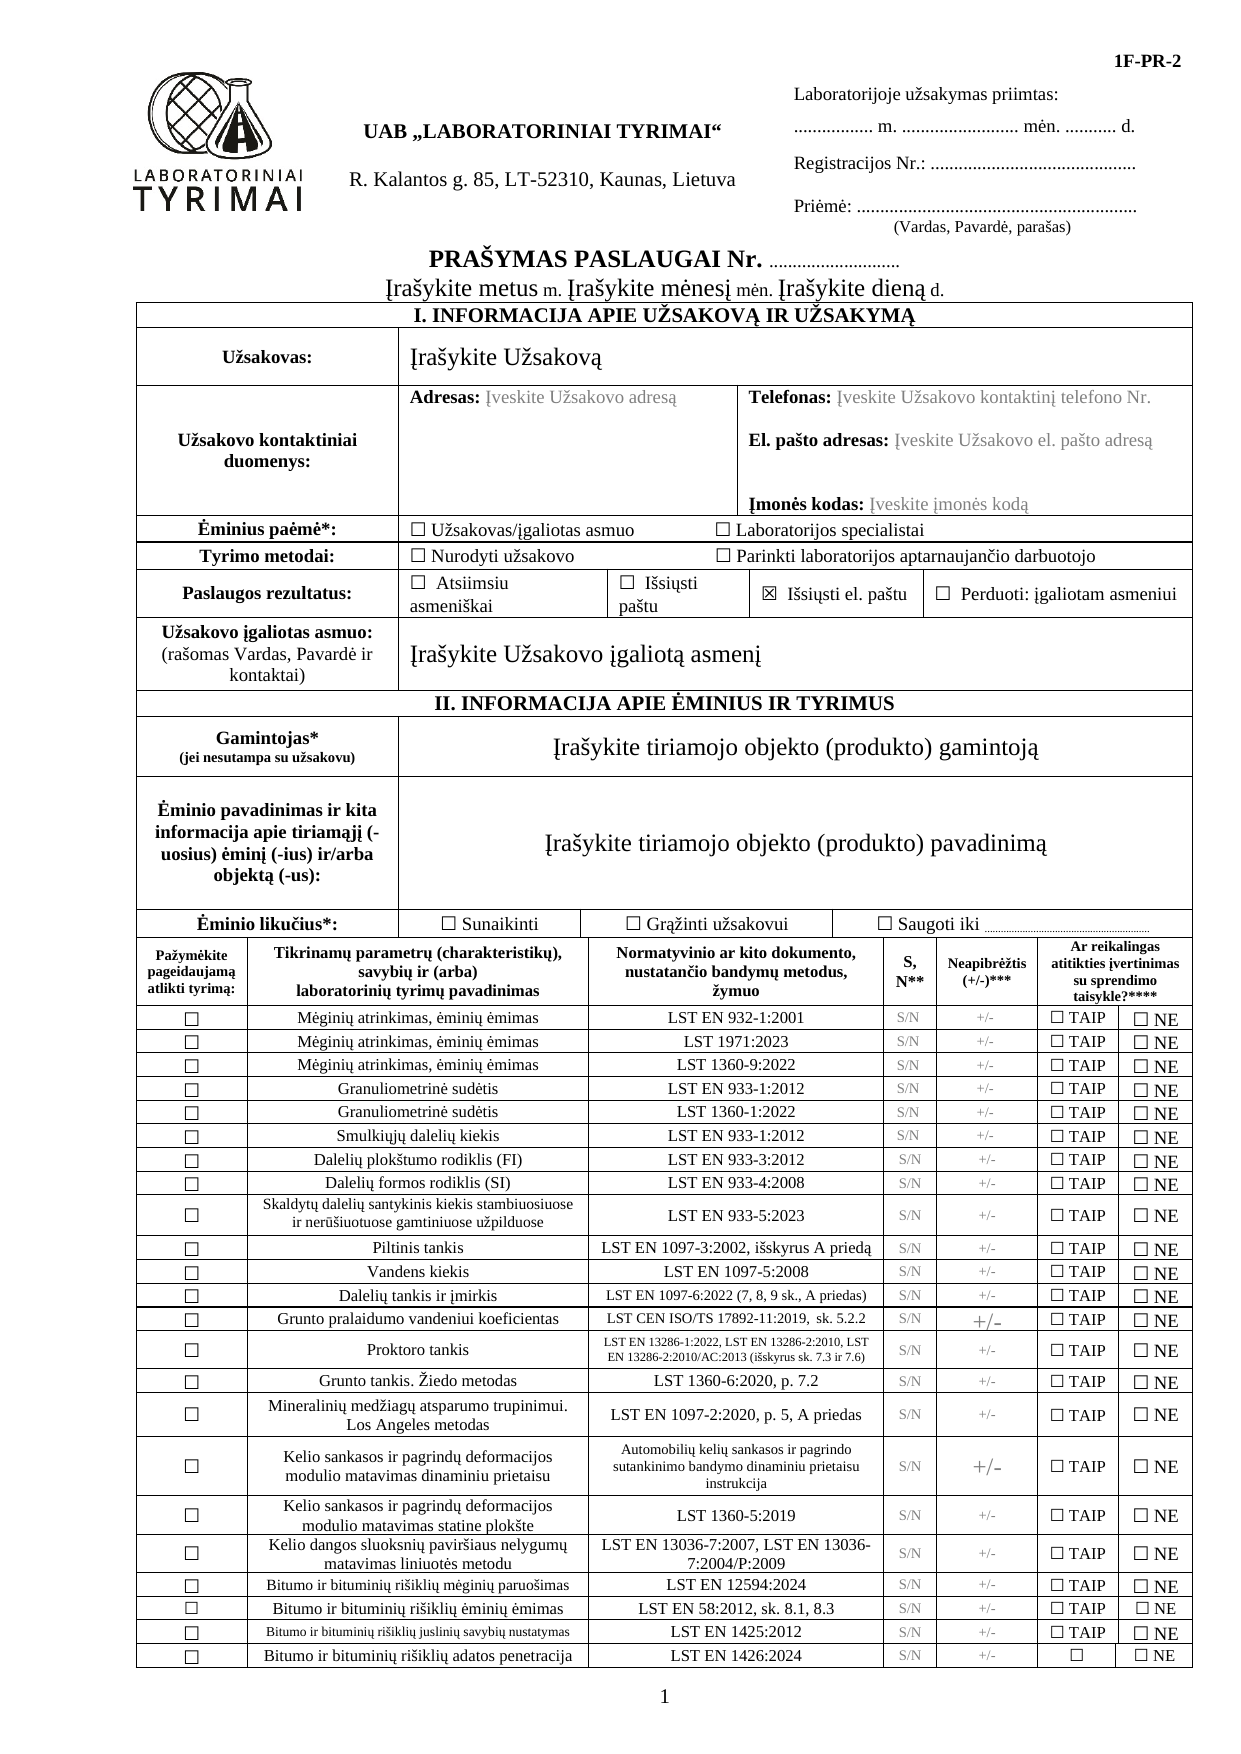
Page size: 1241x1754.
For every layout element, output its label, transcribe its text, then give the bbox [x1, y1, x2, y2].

table_cell Atsiimsiu asmeniškai [399, 570, 607, 617]
table_cell Grunto pralaidumo vandeniui koeficientas [248, 1308, 588, 1330]
table_cell [884, 1620, 936, 1643]
table_cell NE [1119, 1260, 1192, 1283]
table_cell LST EN 933-4:2008 [589, 1172, 883, 1194]
table_cell [937, 1573, 1037, 1596]
table_cell [884, 1172, 936, 1194]
table_cell Bitumo ir bituminių rišiklių juslinių savybių nustatymas [248, 1620, 588, 1643]
table_cell Proktoro tankis [248, 1331, 588, 1368]
table_cell NE [1119, 1172, 1192, 1194]
table_cell TAIP [1038, 1597, 1118, 1619]
table_cell Bitumo ir bituminių rišiklių mėginių paruošimas [248, 1573, 588, 1596]
table_cell [884, 1236, 936, 1259]
table_cell LST EN 12594:2024 [589, 1573, 883, 1596]
table_cell Dalelių plokštumo rodiklis (FI) [248, 1148, 588, 1171]
table_cell TAIP [1038, 1101, 1118, 1123]
table_cell LST 1360-5:2019 [589, 1496, 883, 1534]
table_cell NE [1119, 1535, 1192, 1572]
table_cell NE [1119, 1496, 1192, 1534]
table_cell [937, 1101, 1037, 1123]
table_cell Neapibrėžtis (+/-)*** [937, 938, 1037, 1005]
table_cell NE [1119, 1148, 1192, 1171]
table_cell Perduoti: įgaliotam asmeniui [924, 570, 1192, 617]
table_cell LST EN 1097-2:2020, p. 5, A priedas [589, 1393, 883, 1436]
table_cell R. Kalantos g. 85, LT-52310, Kaunas, Lietuva [314, 143, 771, 214]
table_cell Mėginių atrinkimas, ėminių ėmimas [248, 1053, 588, 1076]
table_cell NE [1119, 1620, 1192, 1643]
table_cell Granuliometrinė sudėtis [248, 1077, 588, 1099]
table_cell Vandens kiekis [248, 1260, 588, 1283]
table_cell TAIP [1038, 1236, 1118, 1259]
table_cell Ėminius paėmė*: [137, 516, 398, 541]
table_cell S, N** [884, 938, 936, 1005]
table_cell TAIP [1038, 1006, 1118, 1029]
table_cell [884, 1496, 936, 1534]
table_cell [884, 1331, 936, 1368]
table_cell TAIP [1038, 1030, 1118, 1052]
table_cell [937, 1393, 1037, 1436]
table_cell LST CEN ISO/TS 17892-11:2019, sk. 5.2.2 [589, 1308, 883, 1330]
table_cell NE [1119, 1284, 1192, 1306]
table_cell [937, 1077, 1037, 1099]
table_cell [884, 1437, 936, 1495]
table_cell LST EN 933-1:2012 [589, 1077, 883, 1099]
table_cell [937, 1236, 1037, 1259]
table_cell Skaldytų dalelių santykinis kiekis stambiuosiuose ir nerūšiuotuose gamtiniuose užpilduose [248, 1195, 588, 1235]
table_cell TAIP [1038, 1053, 1118, 1076]
table_cell TAIP [1038, 1172, 1118, 1194]
table_cell [884, 1077, 936, 1099]
table_cell [937, 1620, 1037, 1643]
table_cell LST EN 1425:2012 [589, 1620, 883, 1643]
table_cell NE [1119, 1077, 1192, 1099]
table_cell TAIP [1038, 1124, 1118, 1147]
table_cell NE [1119, 1597, 1192, 1619]
table_cell TAIP [1038, 1535, 1118, 1572]
table_cell LST EN 1097-5:2008 [589, 1260, 883, 1283]
table_cell [937, 1260, 1037, 1283]
table_cell Registracijos Nr.: ............................................ [782, 136, 1162, 173]
table_cell LST 1971:2023 [589, 1030, 883, 1052]
table_cell [884, 1284, 936, 1306]
table_cell [884, 1308, 936, 1330]
table_cell Išsiųsti paštu [608, 570, 749, 617]
picture [133, 72, 302, 211]
table_cell [937, 1369, 1037, 1392]
table_cell [937, 1006, 1037, 1029]
table_cell II. INFORMACIJA APIE ĖMINIUS IR TYRIMUS [137, 691, 1192, 716]
table_cell (Vardas, Pavardė, parašas) [782, 217, 1162, 236]
table_cell [937, 1597, 1037, 1619]
table_header Laboratorijoje užsakymas priimtas: [782, 74, 1162, 105]
table_cell ................. m. ......................... mėn. ........... d. [782, 105, 1162, 136]
table_cell [884, 1393, 936, 1436]
table_cell LST EN 933-1:2012 [589, 1124, 883, 1147]
table_cell [884, 1006, 936, 1029]
table_cell Saugoti iki ............................................................. [833, 910, 1192, 937]
table_cell LST EN 58:2012, sk. 8.1, 8.3 [589, 1597, 883, 1619]
table_cell LST EN 13286-1:2022, LST EN 13286-2:2010, LST EN 13286-2:2010/AC:2013 (išskyrus sk. 7.3 ir 7.6) [589, 1331, 883, 1368]
table_cell [937, 1124, 1037, 1147]
table_cell Išsiųsti el. paštu [750, 570, 923, 617]
table_cell NE [1119, 1053, 1192, 1076]
table_cell NE [1119, 1308, 1192, 1330]
table_cell Priėmė: ............................................................ [782, 174, 1162, 217]
text m. mėn. d. [148, 273, 1181, 302]
table_cell TAIP [1038, 1620, 1118, 1643]
table_cell Tikrinamų parametrų (charakteristikų), savybių ir (arba) laboratorinių tyrimų pavadinimas [248, 938, 588, 1005]
table_cell Užsakovas/įgaliotas asmuo Laboratorijos specialistai [399, 516, 1192, 541]
table_cell Adresas: [399, 386, 737, 515]
table_cell Normatyvinio ar kito dokumento, nustatančio bandymų metodus, žymuo [589, 938, 883, 1005]
table_cell NE [1119, 1030, 1192, 1052]
table_cell NE [1119, 1101, 1192, 1123]
table_cell TAIP [1038, 1369, 1118, 1392]
table_cell TAIP [1038, 1195, 1118, 1235]
table_cell LST EN 933-5:2023 [589, 1195, 883, 1235]
table_cell LST 1360-1:2022 [589, 1101, 883, 1123]
table_cell TAIP [1038, 1393, 1118, 1436]
table_cell [937, 1030, 1037, 1052]
table_cell [884, 1030, 936, 1052]
table_cell [937, 1535, 1037, 1572]
table_cell Mineralinių medžiagų atsparumo trupinimui. Los Angeles metodas [248, 1393, 588, 1436]
table_cell [884, 1101, 936, 1123]
table_cell [884, 1148, 936, 1171]
table_cell Grunto tankis. Žiedo metodas [248, 1369, 588, 1392]
table_cell LST EN 1426:2024 [589, 1644, 883, 1667]
text PRAŠYMAS PASLAUGAI Nr. ............................ [148, 244, 1181, 273]
table_cell LST EN 13036-7:2007, LST EN 13036-7:2004/P:2009 [589, 1535, 883, 1572]
table_cell Smulkiųjų dalelių kiekis [248, 1124, 588, 1147]
table_cell TAIP [1038, 1331, 1118, 1368]
table_cell LST 1360-9:2022 [589, 1053, 883, 1076]
table_cell [884, 1195, 936, 1235]
table_cell NE [1119, 1393, 1192, 1436]
table_cell LST EN 1097-6:2022 (7, 8, 9 sk., A priedas) [589, 1284, 883, 1306]
table_cell TAIP [1038, 1260, 1118, 1283]
table_cell Užsakovas: [137, 328, 398, 384]
table_cell Sunaikinti [399, 910, 580, 937]
table_cell Mėginių atrinkimas, ėminių ėmimas [248, 1030, 588, 1052]
table_cell Paslaugos rezultatus: [137, 570, 398, 617]
table_cell Tyrimo metodai: [137, 543, 398, 568]
table_cell [884, 1644, 936, 1667]
table_cell LST EN 932-1:2001 [589, 1006, 883, 1029]
table_cell Ar reikalingas atitikties įvertinimas su sprendimo taisykle?**** [1038, 938, 1192, 1005]
table_cell Telefonas: El. pašto adresas: Įmonės kodas: [738, 386, 1192, 515]
table_cell LST 1360-6:2020, p. 7.2 [589, 1369, 883, 1392]
table_cell Automobilių kelių sankasos ir pagrindo sutankinimo bandymo dinaminiu prietaisu instrukcija [589, 1437, 883, 1495]
table_cell NE [1119, 1236, 1192, 1259]
table_cell [937, 1284, 1037, 1306]
table_cell TAIP [1038, 1077, 1118, 1099]
table_cell [884, 1597, 936, 1619]
table_header [122, 69, 313, 214]
table_cell TAIP [1038, 1148, 1118, 1171]
table_cell Užsakovo įgaliotas asmuo: (rašomas Vardas, Pavardė ir kontaktai) [137, 618, 398, 690]
table_cell TAIP [1038, 1644, 1115, 1667]
table_cell NE [1119, 1331, 1192, 1368]
table_cell NE [1119, 1437, 1192, 1495]
table_cell TAIP [1038, 1496, 1118, 1534]
table_cell Bitumo ir bituminių rišiklių ėminių ėmimas [248, 1597, 588, 1619]
table_cell [937, 1172, 1037, 1194]
table_cell Gamintojas* (jei nesutampa su užsakovu) [137, 717, 398, 776]
table_cell TAIP [1038, 1308, 1118, 1330]
table_cell Kelio sankasos ir pagrindų deformacijos modulio matavimas dinaminiu prietaisu [248, 1437, 588, 1495]
table_cell [884, 1369, 936, 1392]
table_cell [937, 1053, 1037, 1076]
table_cell Mėginių atrinkimas, ėminių ėmimas [248, 1006, 588, 1029]
table_header I. INFORMACIJA APIE UŽSAKOVĄ IR UŽSAKYMĄ [137, 303, 1192, 327]
table_cell [937, 1331, 1037, 1368]
table_cell Dalelių tankis ir įmirkis [248, 1284, 588, 1306]
table_cell Ėminio pavadinimas ir kita informacija apie tiriamąjį (-uosius) ėminį (-ius) ir/arba objektą (-us): [137, 777, 398, 908]
table_cell Pažymėkite pageidaujamą atlikti tyrimą: [137, 938, 247, 1005]
table_cell NE [1119, 1573, 1192, 1596]
table_cell Ėminio likučius*: [137, 910, 398, 937]
table_cell LST EN 1097-3:2002, išskyrus A priedą [589, 1236, 883, 1259]
table_cell NE [1116, 1644, 1192, 1667]
table_cell [884, 1053, 936, 1076]
table_cell Bitumo ir bituminių rišiklių adatos penetracija [248, 1644, 588, 1667]
table_cell Granuliometrinė sudėtis [248, 1101, 588, 1123]
table_cell Kelio sankasos ir pagrindų deformacijos modulio matavimas statine plokšte [248, 1496, 588, 1534]
table_cell NE [1119, 1195, 1192, 1235]
table_cell [937, 1308, 1037, 1330]
table_cell [937, 1195, 1037, 1235]
table_cell Užsakovo kontaktiniai duomenys: [137, 386, 398, 515]
table_cell TAIP [1038, 1573, 1118, 1596]
table_cell [884, 1573, 936, 1596]
table_cell [937, 1496, 1037, 1534]
table_cell Nurodyti užsakovo Parinkti laboratorijos aptarnaujančio darbuotojo [399, 543, 1192, 568]
table_cell Dalelių formos rodiklis (SI) [248, 1172, 588, 1194]
table_cell [937, 1148, 1037, 1171]
table_cell LST EN 933-3:2012 [589, 1148, 883, 1171]
table_cell [937, 1437, 1037, 1495]
table_cell Grąžinti užsakovui [581, 910, 832, 937]
table_cell TAIP [1038, 1437, 1118, 1495]
table_header UAB „LABORATORINIAI TYRIMAI“ [314, 69, 771, 143]
table_cell NE [1119, 1369, 1192, 1392]
table_cell TAIP [1038, 1284, 1118, 1306]
table_cell [937, 1644, 1037, 1667]
table_cell [884, 1124, 936, 1147]
table_cell NE [1119, 1124, 1192, 1147]
table_cell NE [1119, 1006, 1192, 1029]
table_cell [884, 1260, 936, 1283]
table_cell Piltinis tankis [248, 1236, 588, 1259]
table_cell [884, 1535, 936, 1572]
table_cell Kelio dangos sluoksnių paviršiaus nelygumų matavimas liniuotės metodu [248, 1535, 588, 1572]
